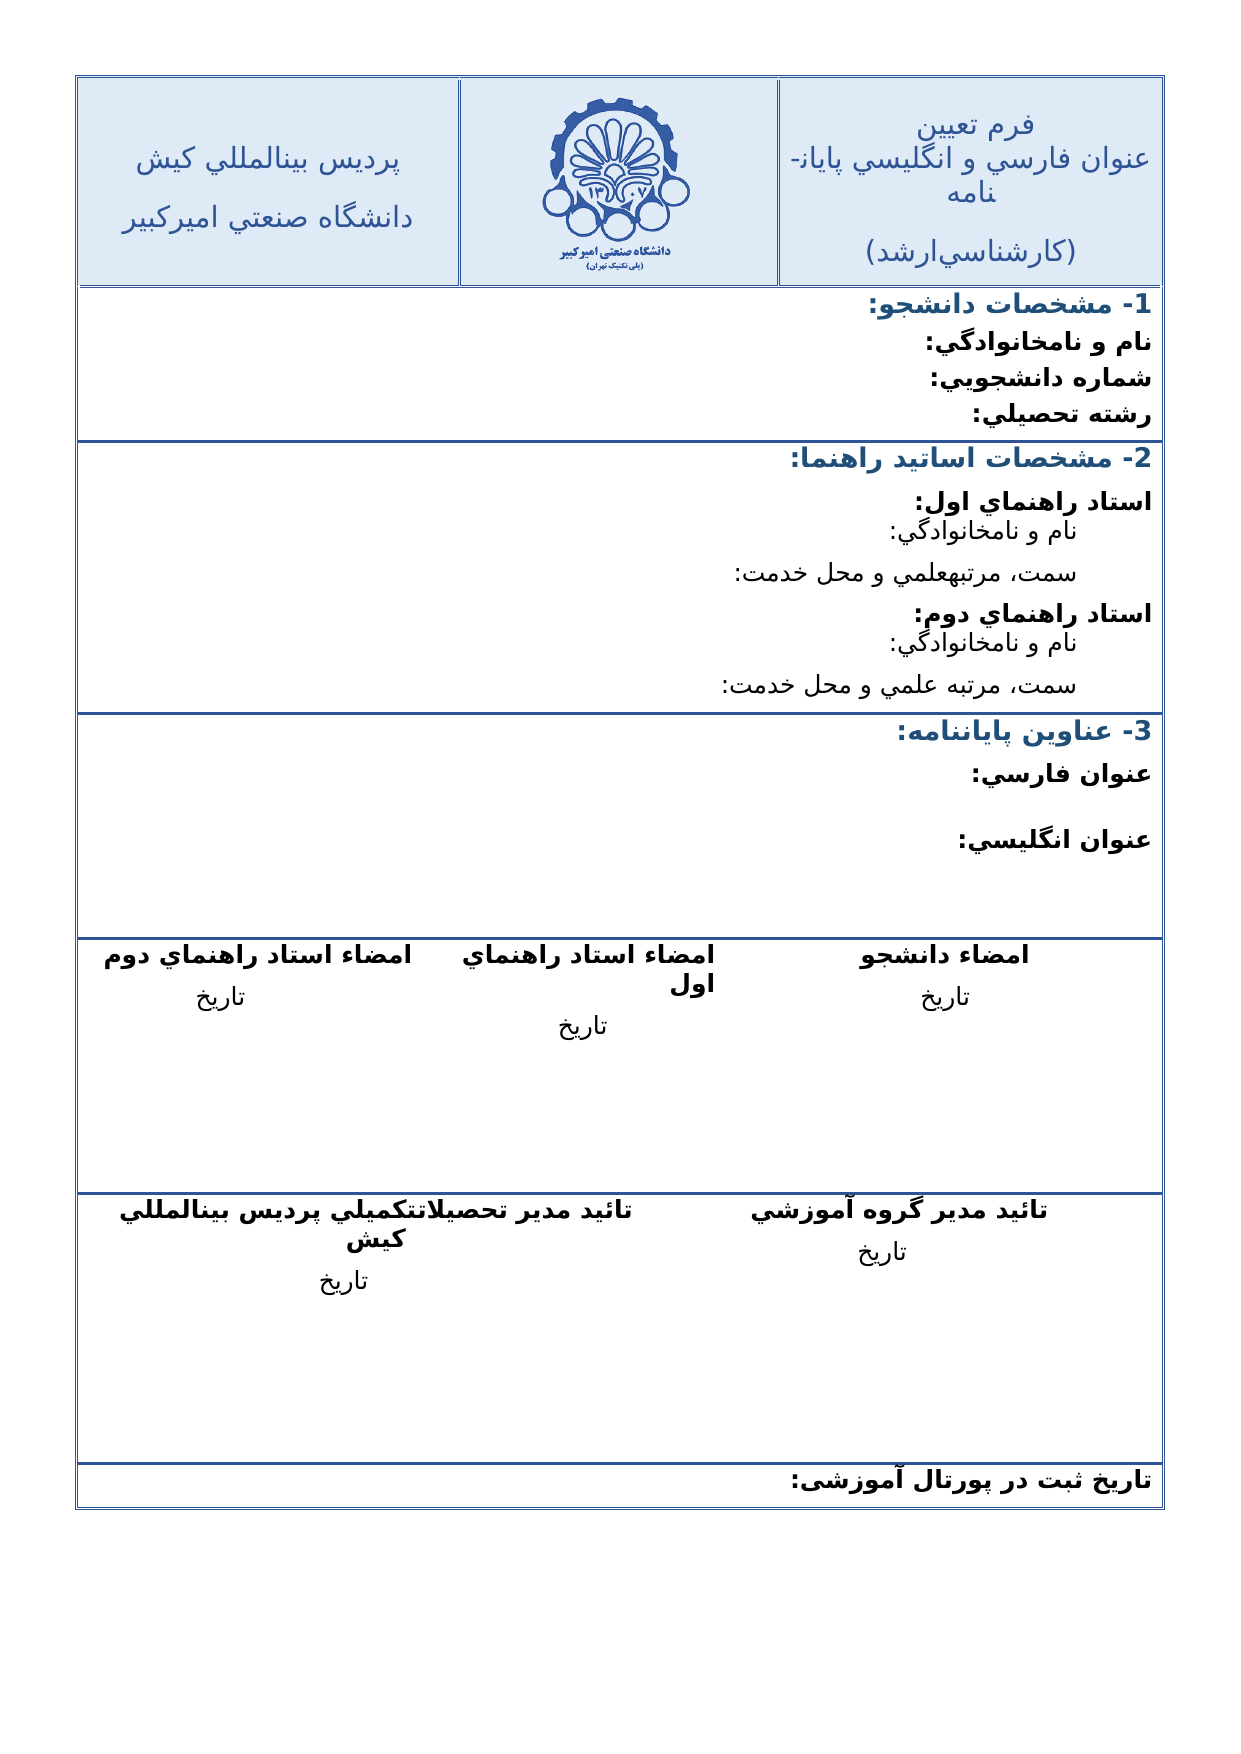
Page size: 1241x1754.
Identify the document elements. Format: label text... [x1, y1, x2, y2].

table_cell امضاء استاد راهنماي دوم تاريخ [78, 940, 439, 1192]
table_cell 2- مشخصات اساتيد راهنما: استاد راهنماي اول: نام و نامخانوادگي: سمت، مرتبهعلمي و محل خدمت: استاد راهنماي دوم: نام و نامخانوادگي: سمت، مرتبه علمي و محل خدمت: [78, 443, 1162, 712]
table_cell امضاء دانشجو تاريخ [801, 940, 1162, 1192]
table_cell 1- مشخصات دانشجو: نام و نامخانوادگي: شماره دانشجويي: رشته تحصيلي: [77, 285, 1164, 440]
table_cell تائيد مدیر تحصيلاتتكميلي پرديس بينالمللي كيش تاريخ [78, 1195, 675, 1462]
table_header پرديس بينالمللي كيش دانشگاه صنعتي اميركبير [78, 78, 459, 285]
table_header فرم تعيين عنوان فارسي و انگليسي پاياننامه (كارشناسي‌ارشد) [778, 78, 1162, 285]
table_cell تاريخ ثبت در پورتال آموزشی: [78, 1465, 1162, 1507]
table_cell امضاء استاد راهنماي اول تاريخ [439, 940, 801, 1192]
table_cell 3- عناوين پاياننامه: عنوان فارسي: عنوان انگليسي: [78, 715, 1162, 937]
table_cell تائید مدیر گروه آموزشي تاريخ [675, 1195, 1162, 1462]
table_header [459, 78, 778, 285]
